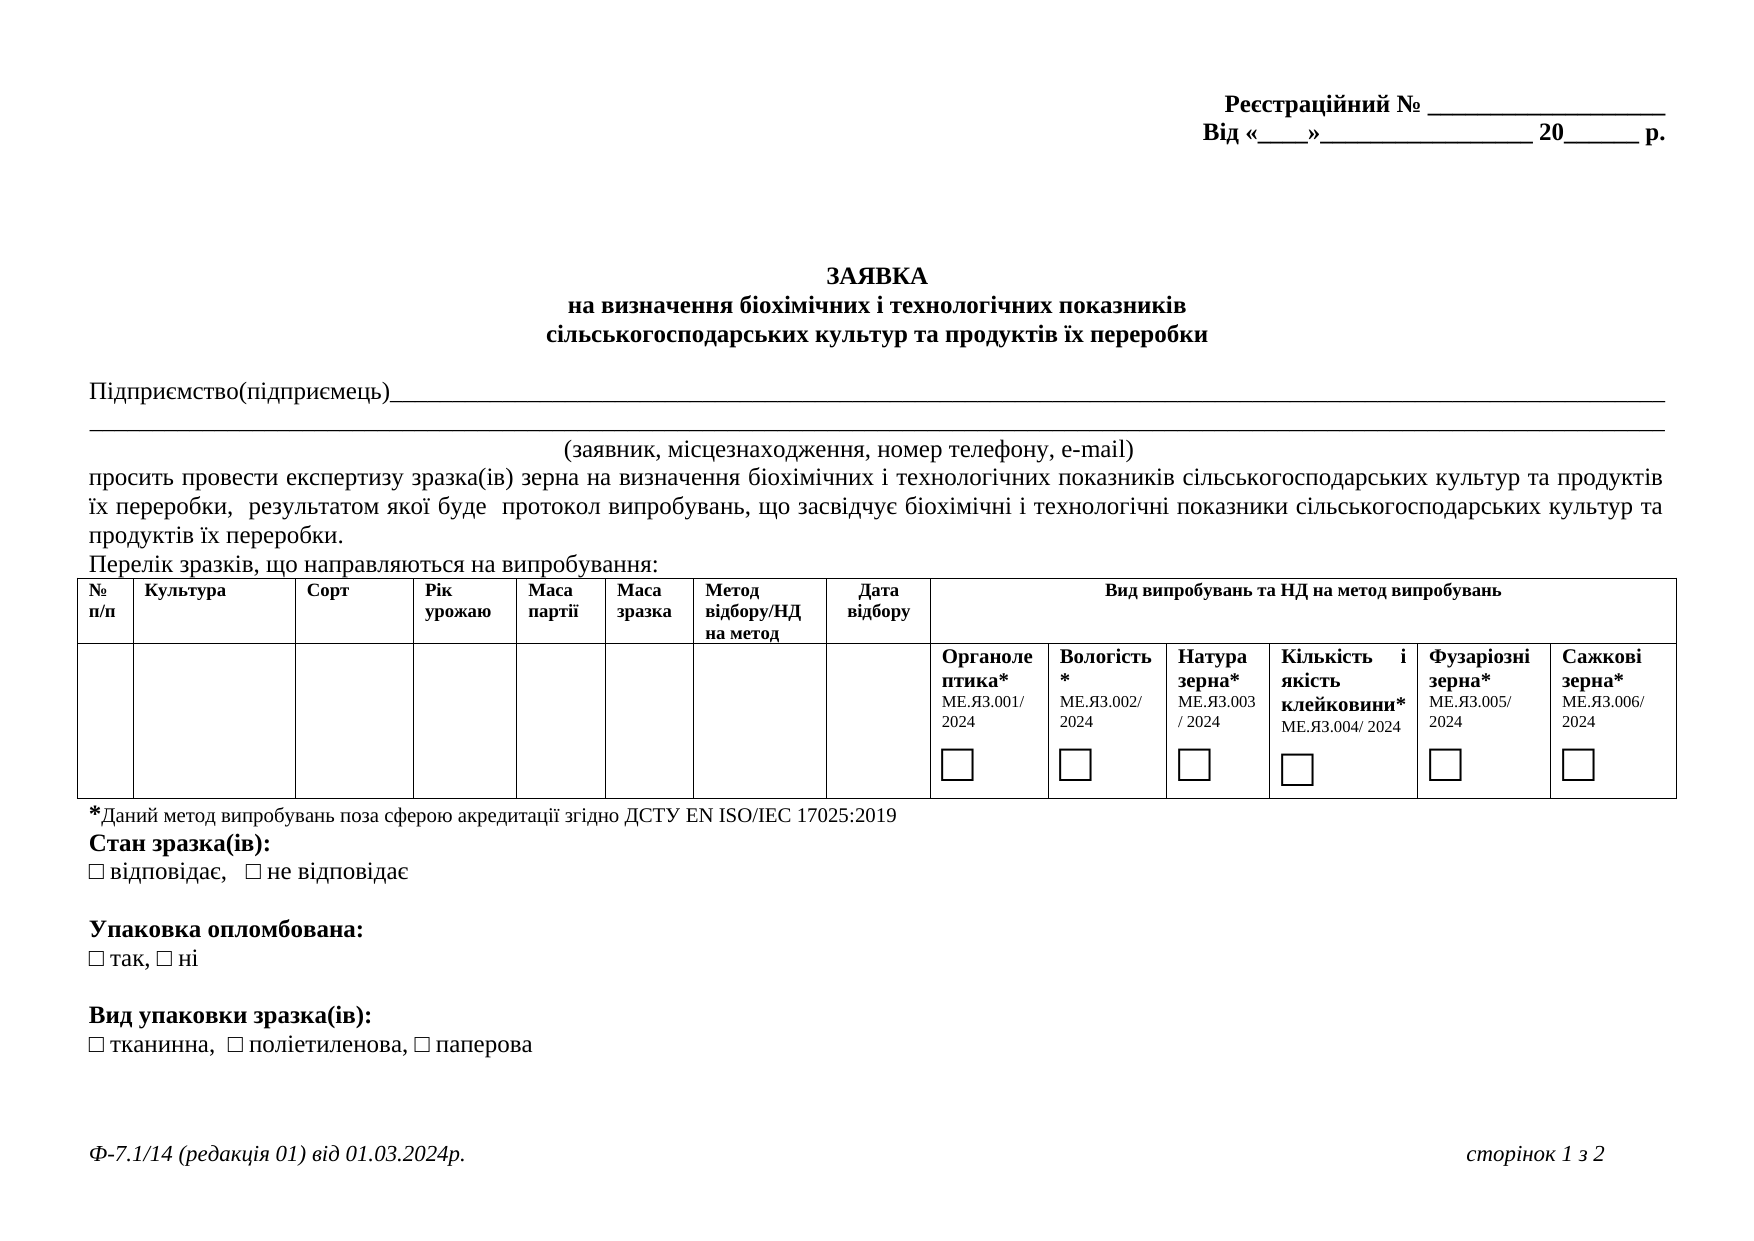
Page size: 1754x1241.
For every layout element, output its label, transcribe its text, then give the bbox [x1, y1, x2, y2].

table_header Вид випробувань та НД на метод випробувань [931, 579, 1676, 643]
table_header Культура [134, 579, 295, 643]
table_cell [296, 644, 413, 798]
text Перелік зразків, що направляються на випробування: [89, 549, 1665, 577]
table_cell [827, 644, 930, 798]
table_cell Сажкові зерна* МЕ.ЯЗ.006/ 2024 □ [1551, 644, 1676, 798]
text Вид упаковки зразка(ів): [89, 1000, 1665, 1029]
table_cell [78, 644, 133, 798]
table_cell Натура зерна* МЕ.ЯЗ.003/ 2024 □ [1167, 644, 1269, 798]
text □ відповідає, □ не відповідає [89, 856, 1665, 885]
table_cell [414, 644, 516, 798]
text Реєстраційний № ___________________ [89, 89, 1665, 117]
text Упаковка опломбована: [89, 914, 1665, 943]
table_header Дата відбору [827, 579, 930, 643]
table_cell Фузаріозні зерна* МЕ.ЯЗ.005/ 2024 □ [1418, 644, 1550, 798]
text Стан зразка(ів): [89, 828, 1665, 856]
table_header Сорт [296, 579, 413, 643]
text на визначення біохімічних і технологічних показників [89, 290, 1665, 319]
table_header Метод відбору/НД на метод [694, 579, 826, 643]
text □ так, □ ні [89, 943, 1665, 971]
table_header Рік урожаю [414, 579, 516, 643]
table_header Маса партії [517, 579, 605, 643]
table_cell Органолептика* МЕ.ЯЗ.001/ 2024 □ [931, 644, 1048, 798]
text ЗАЯВКА [89, 261, 1665, 290]
text сільськогосподарських культур та продуктів їх переробки [89, 319, 1665, 347]
text □ тканинна, □ поліетиленова, □ паперова [89, 1029, 1665, 1058]
table_cell [694, 644, 826, 798]
text Від «____»_________________ 20______ р. [89, 117, 1665, 146]
text просить провести експертизу зразка(ів) зерна на визначення біохімічних і технологічних показників сільськогосподарських культур та продуктів їх переробки, результатом якої буде протокол випробувань, що засвідчує біохімічні і технологічні показники сільськогосподарських культур та продуктів їх переробки. [89, 462, 1665, 549]
text Підприємство(підприємець)____________________________________________________________________________________________________________________________________________________________________________________________________________________________________ [89, 376, 1665, 430]
table_header № п/п [78, 579, 133, 643]
table_cell [517, 644, 605, 798]
table_cell [606, 644, 693, 798]
table_cell Вологість* МЕ.ЯЗ.002/ 2024 □ [1049, 644, 1166, 798]
table_cell [134, 644, 295, 798]
text (заявник, місцезнаходження, номер телефону, е-mail) [89, 434, 1665, 462]
table_cell Кількість і якість клейковини* МЕ.ЯЗ.004/ 2024 □ [1270, 644, 1417, 798]
text *Даний метод випробувань поза сферою акредитації згідно ДСТУ EN ISO/IEC 17025:2019 [89, 799, 1665, 828]
table_header Маса зразка [606, 579, 693, 643]
